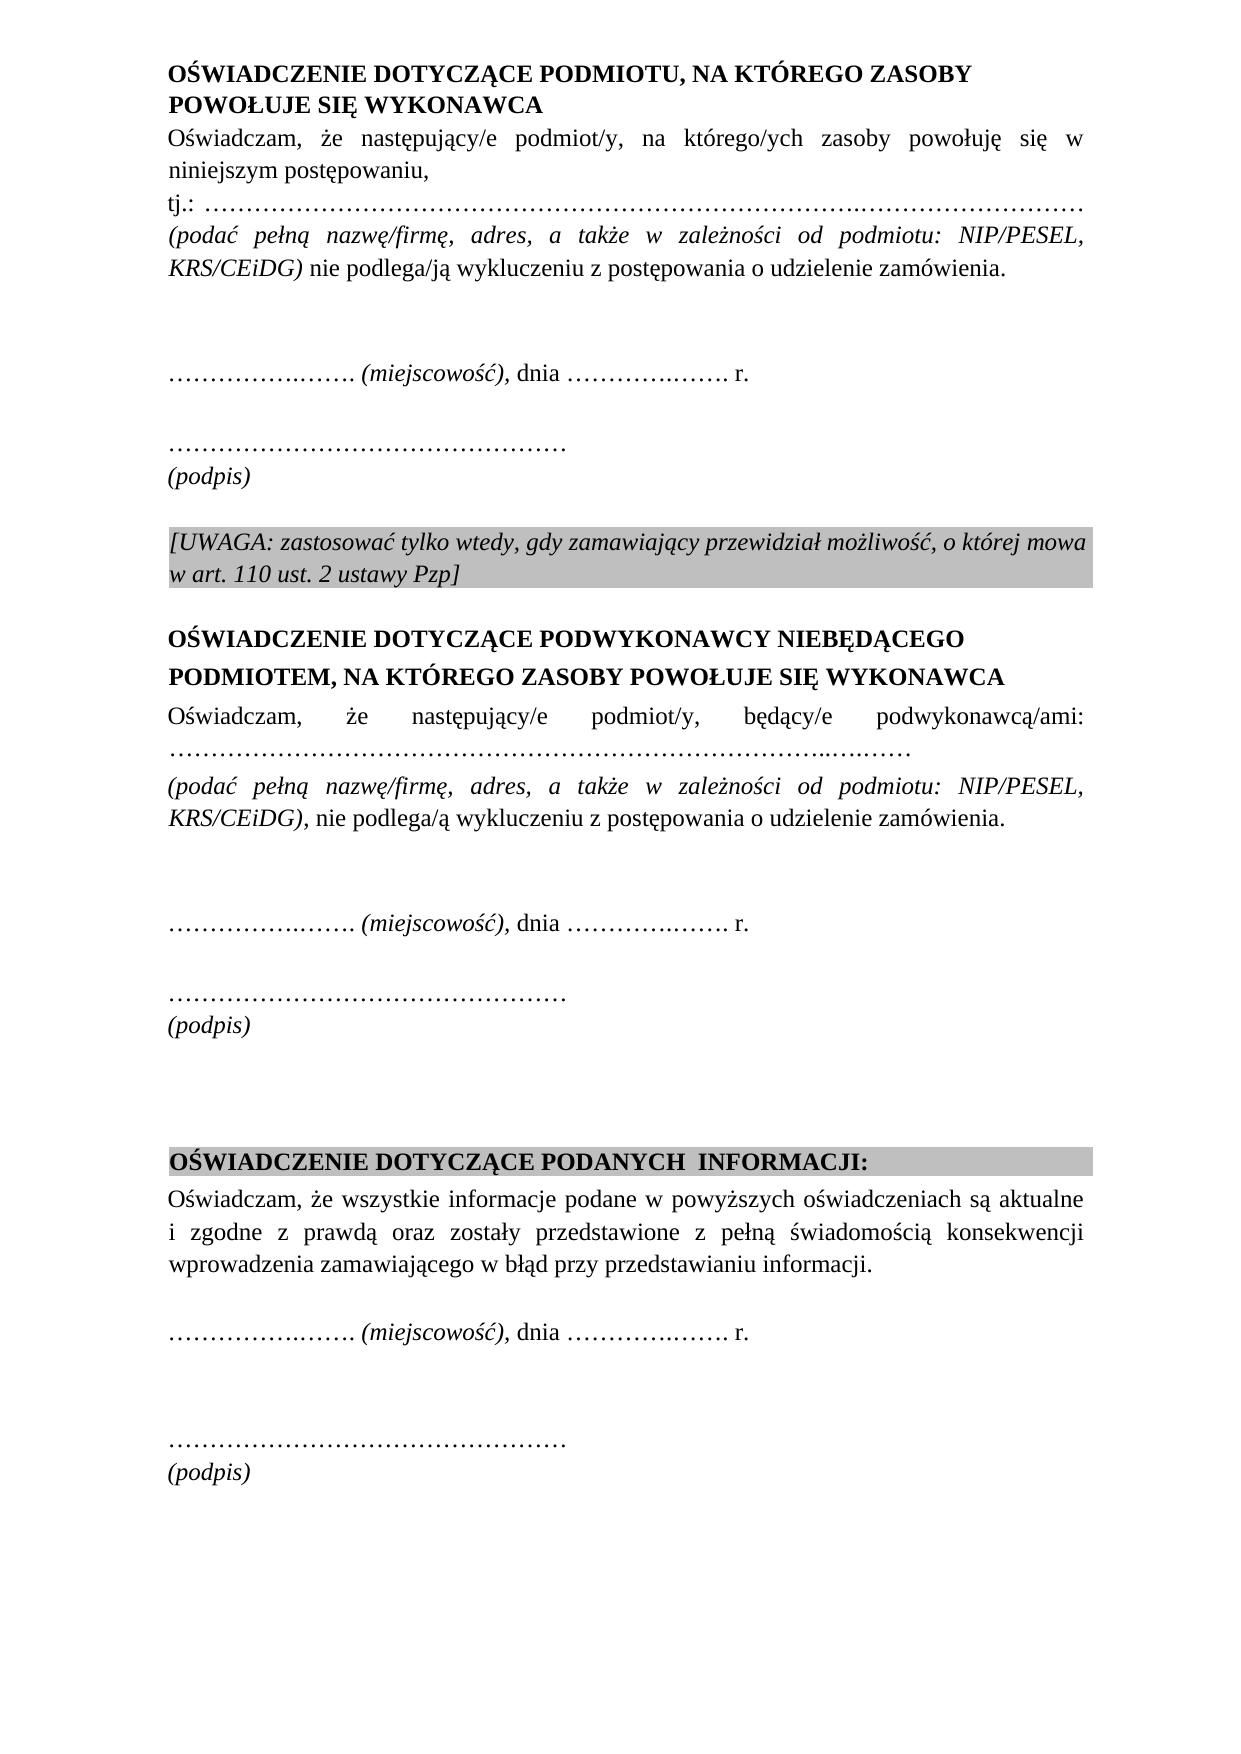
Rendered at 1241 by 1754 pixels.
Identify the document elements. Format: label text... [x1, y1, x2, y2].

text (podpis) [167, 461, 1085, 490]
text ………………………………………… [167, 978, 1085, 1006]
text Oświadczam, że wszystkie informacje podane w powyższych oświadczeniach są aktualne i zgodne z prawdą oraz zostały przedstawione z pełną świadomością konsekwencji wprowadzenia zamawiającego w błąd przy przedstawianiu informacji. [167, 1184, 1085, 1278]
text tj.: …………………………………………………………………….……………………… (podać pełną nazwę/firmę, adres, a także w zależności od podmiotu: NIP/PESEL, KRS/CEiDG) nie podlega/ją wykluczeniu z postępowania o udzielenie zamówienia. [167, 188, 1085, 282]
text Oświadczam, że następujący/e podmiot/y, na którego/ych zasoby powołuję się w niniejszym postępowaniu, [167, 123, 1085, 184]
text (podać pełną nazwę/firmę, adres, a także w zależności od podmiotu: NIP/PESEL, KRS/CEiDG), nie podlega/ą wykluczeniu z postępowania o udzielenie zamówienia. [167, 771, 1085, 831]
text OŚWIADCZENIE DOTYCZĄCE PODMIOTU, NA KTÓREGO ZASOBY POWOŁUJE SIĘ WYKONAWCA [167, 59, 1093, 119]
text (podpis) [167, 1011, 1085, 1039]
text ………………………………………… [167, 428, 1085, 457]
text …………….……. (miejscowość), dnia ………….……. r. [167, 1317, 1085, 1346]
text …………….……. (miejscowość), dnia ………….……. r. [167, 358, 1085, 387]
text OŚWIADCZENIE DOTYCZĄCE PODWYKONAWCY NIEBĘDĄCEGO PODMIOTEM, NA KTÓREGO ZASOBY POWOŁUJE SIĘ WYKONAWCA [167, 624, 1093, 691]
text OŚWIADCZENIE DOTYCZĄCE PODANYCH INFORMACJI: [169, 1147, 1093, 1176]
text …………….……. (miejscowość), dnia ………….……. r. [167, 908, 1085, 936]
text (podpis) [167, 1457, 1085, 1485]
text [UWAGA: zastosować tylko wtedy, gdy zamawiający przewidział możliwość, o której mowa w art. 110 ust. 2 ustawy Pzp] [169, 527, 1093, 588]
text ………………………………………… [167, 1424, 1085, 1452]
text Oświadczam, że następujący/e podmiot/y, będący/e podwykonawcą/ami: ……………………………………………………………………..….…… [167, 701, 1085, 762]
